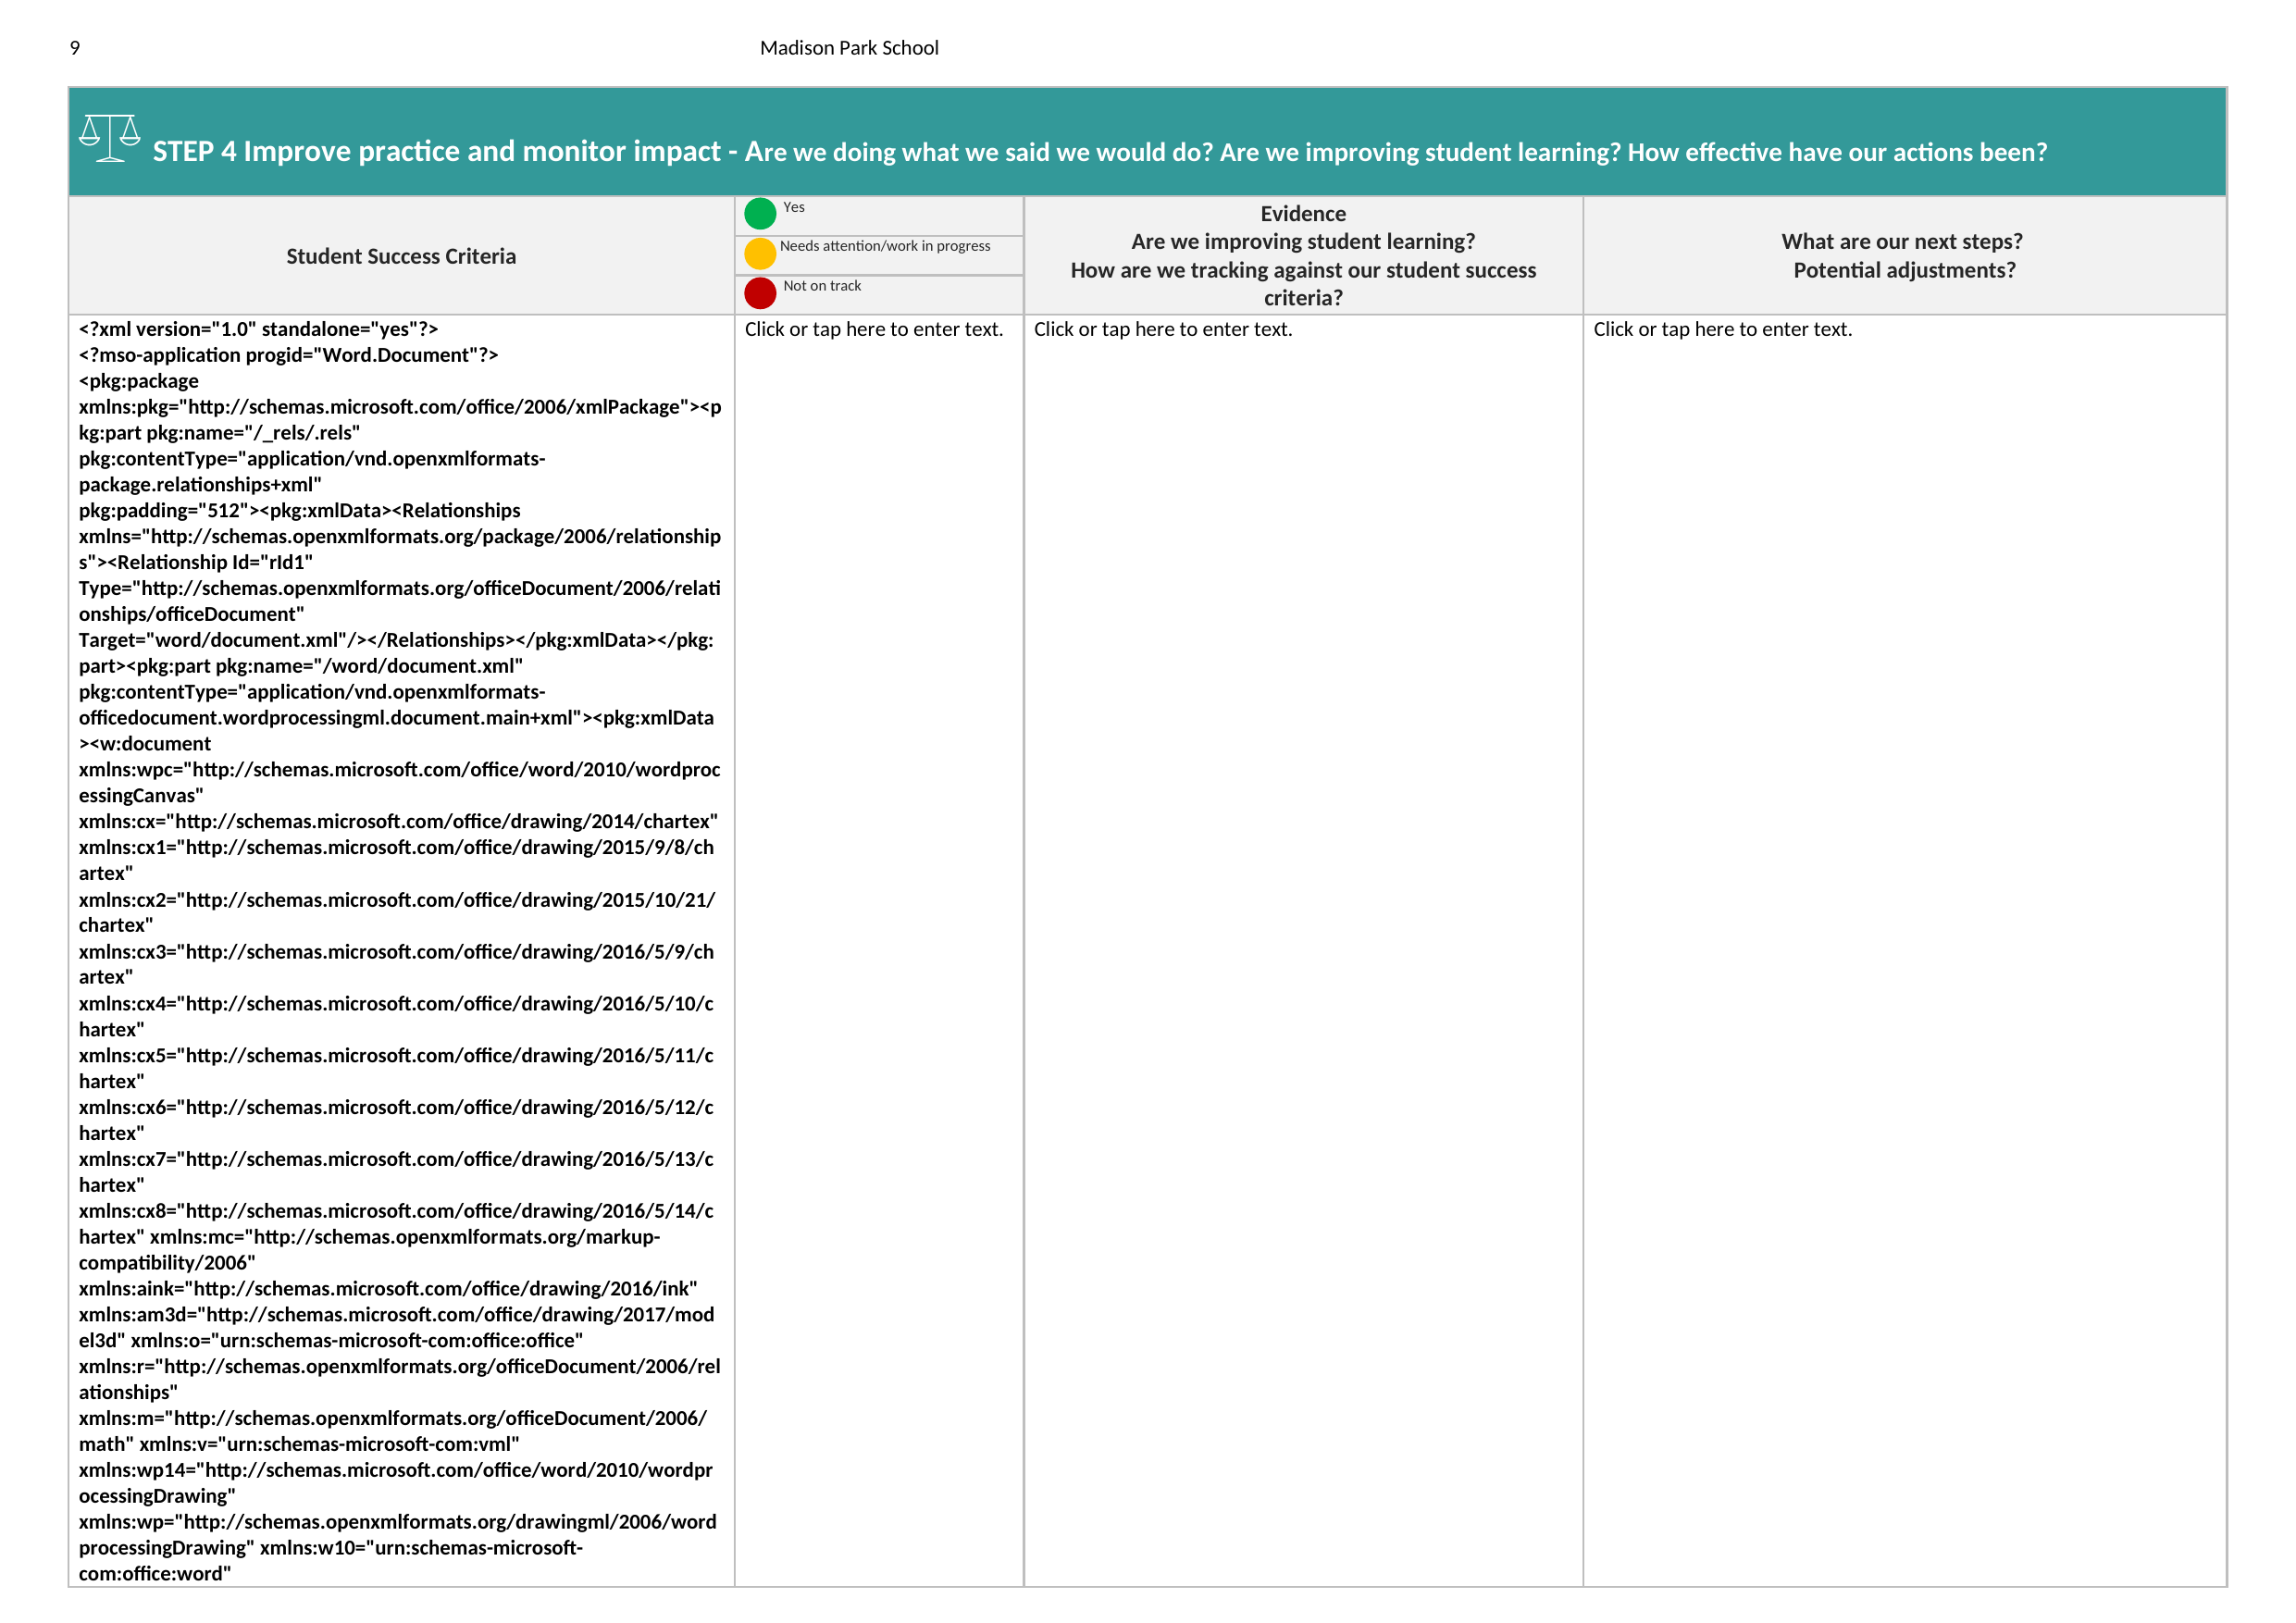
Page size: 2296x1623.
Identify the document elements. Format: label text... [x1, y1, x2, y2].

table_cell Evidence Are we improving student learning? How are we tracking against our student success criteria? [1025, 197, 1582, 314]
table_cell Yes [736, 197, 1023, 235]
table_cell Student Success Criteria [69, 197, 734, 314]
picture [79, 115, 141, 162]
table_cell Needs attention/work in progress [736, 237, 1023, 274]
table_cell STEP 4 Improve practice and monitor impact - Are we doing what we said we would do? Are we improving student learning? How effective have our actions been? [69, 88, 2226, 195]
table_cell Not on track [736, 277, 1023, 314]
table_cell What are our next steps? Potential adjustments? [1584, 197, 2226, 314]
